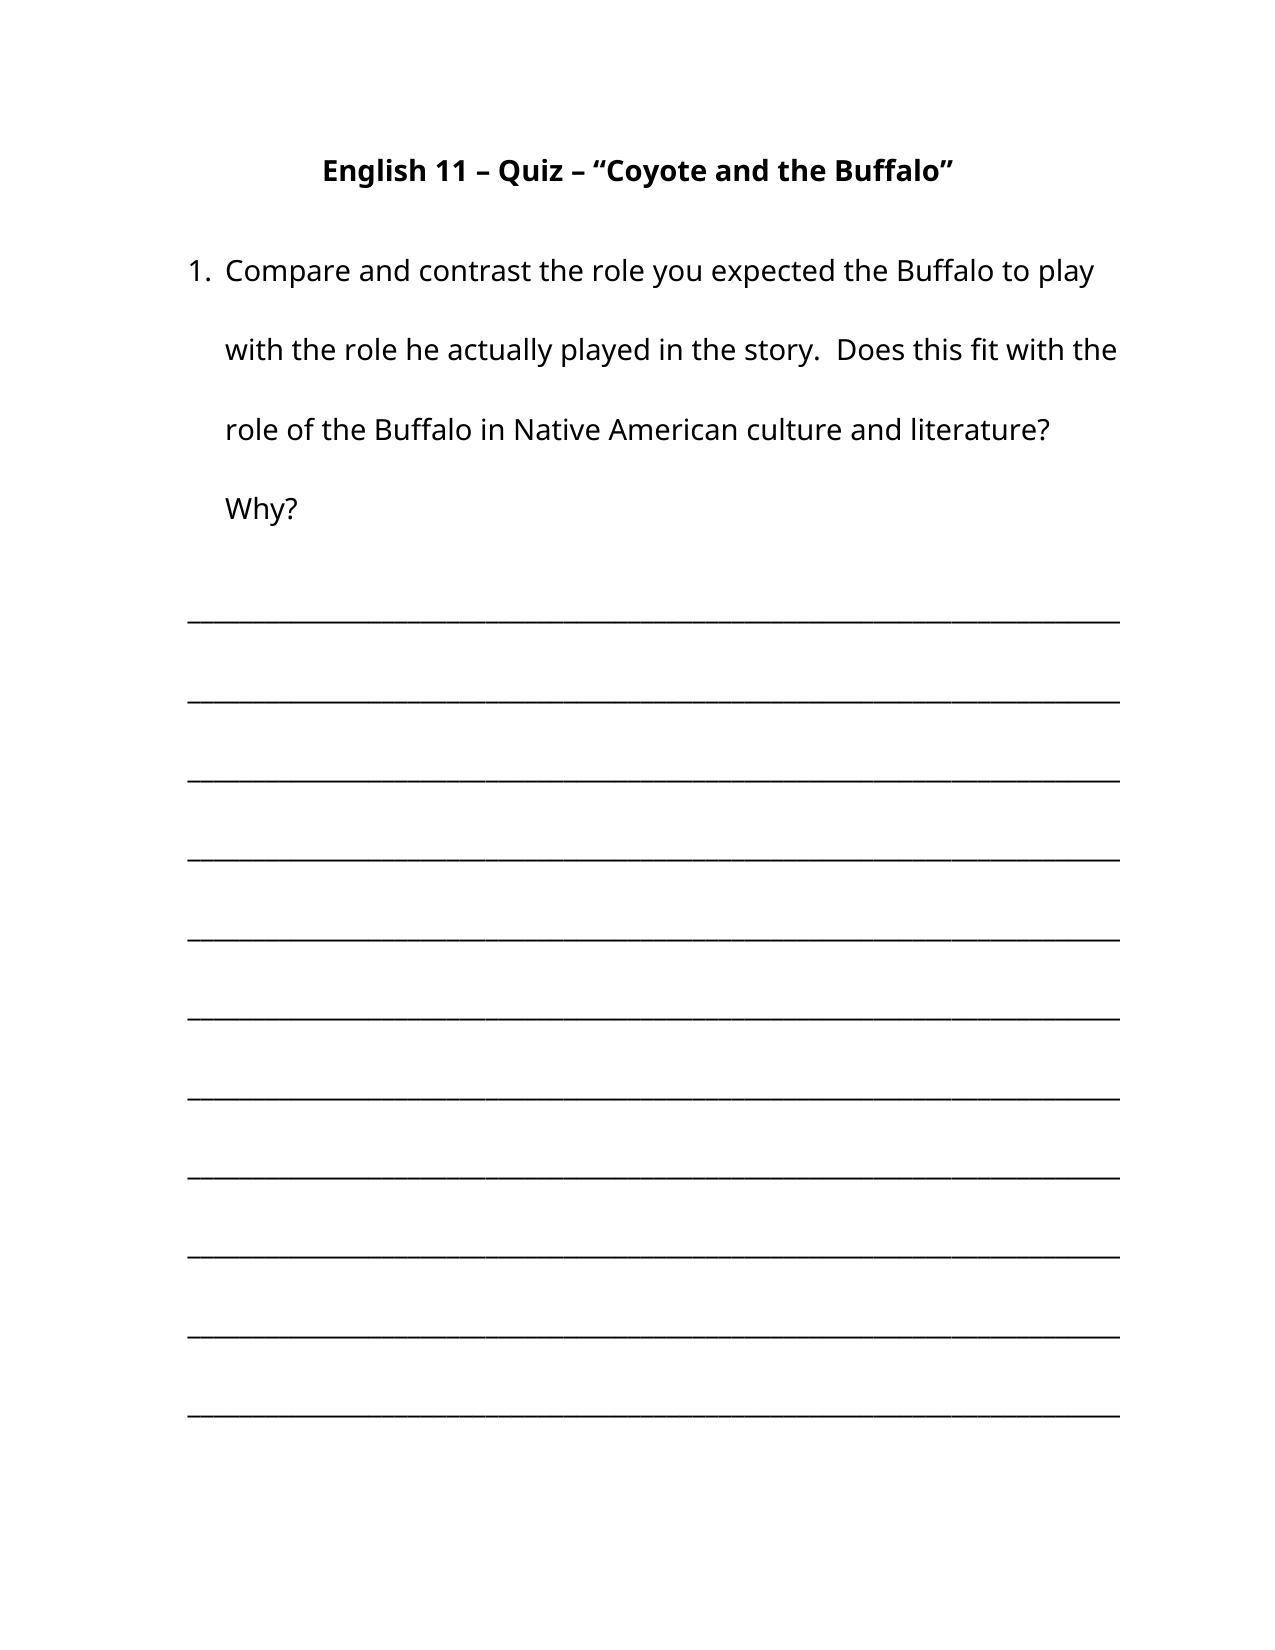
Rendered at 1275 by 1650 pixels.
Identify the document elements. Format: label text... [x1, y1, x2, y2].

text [187, 588, 1125, 1422]
list Compare and contrast the role you expected the Buffalo to play with the role he actually played in the story. Does this fit with the role of the Buffalo in Native American culture and literature? Why? [187, 250, 1125, 528]
text English 11 – Quiz – “Coyote and the Buffalo” [150, 150, 1125, 190]
